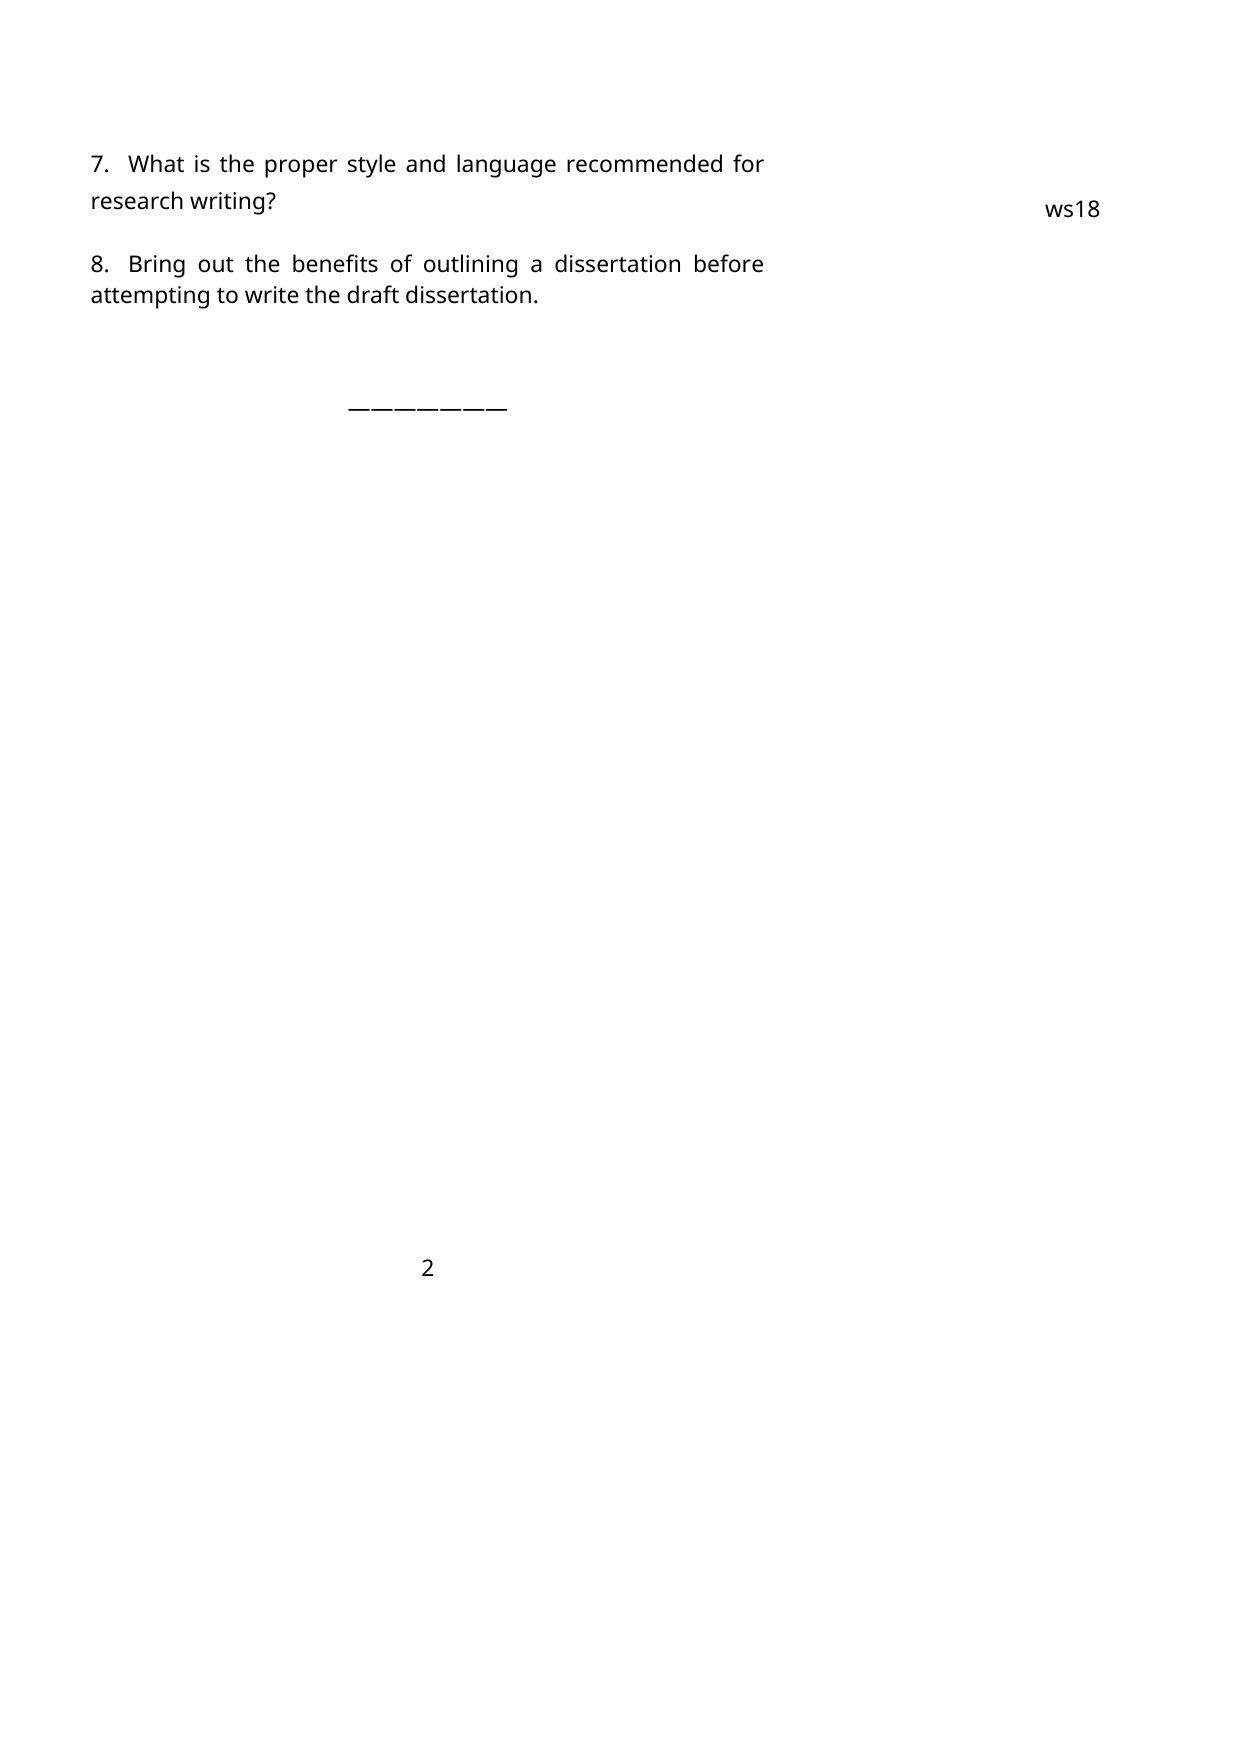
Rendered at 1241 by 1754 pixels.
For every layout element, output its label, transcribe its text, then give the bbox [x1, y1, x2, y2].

text What is the proper style and language recommended for research writing? [90, 148, 765, 216]
list ——————— [90, 391, 765, 423]
text Bring out the benefits of outlining a dissertation before attempting to write the draft dissertation. [90, 248, 765, 310]
